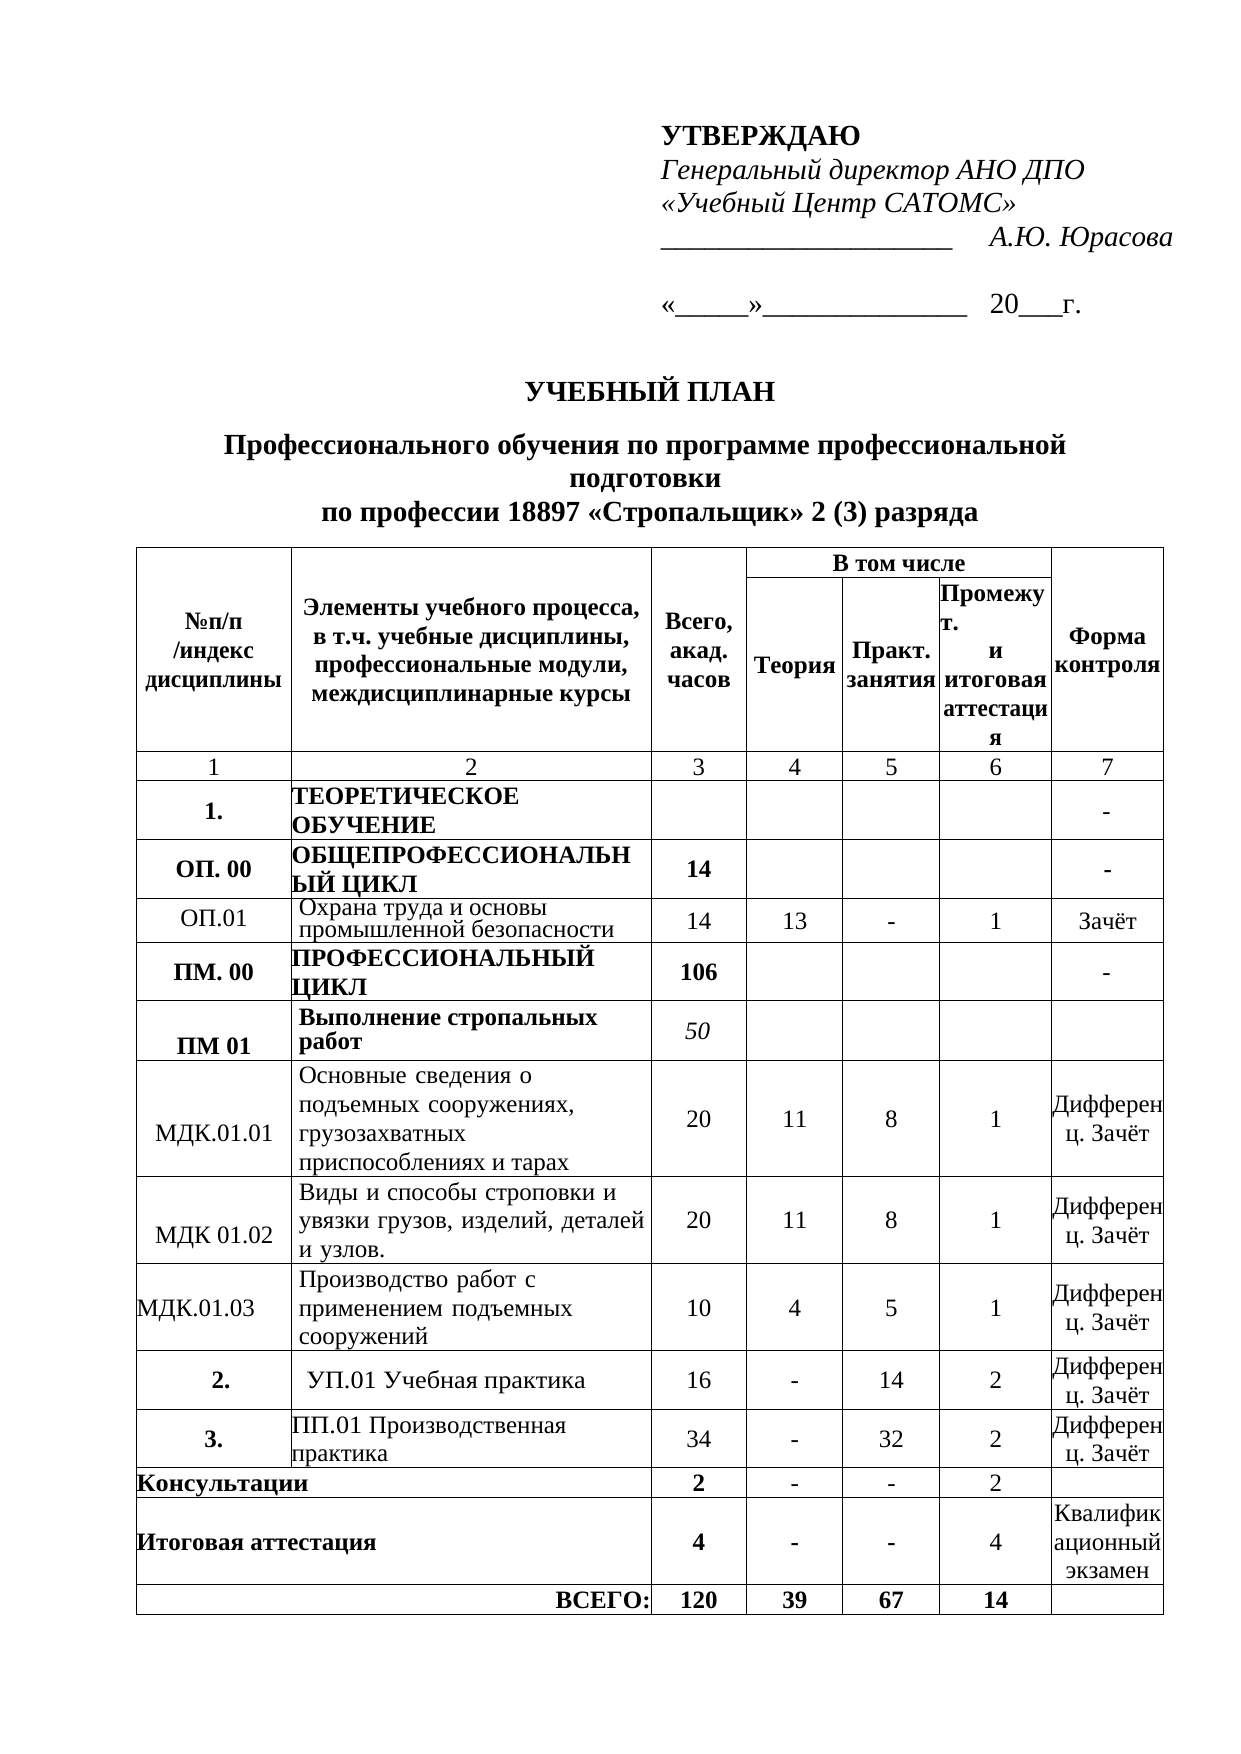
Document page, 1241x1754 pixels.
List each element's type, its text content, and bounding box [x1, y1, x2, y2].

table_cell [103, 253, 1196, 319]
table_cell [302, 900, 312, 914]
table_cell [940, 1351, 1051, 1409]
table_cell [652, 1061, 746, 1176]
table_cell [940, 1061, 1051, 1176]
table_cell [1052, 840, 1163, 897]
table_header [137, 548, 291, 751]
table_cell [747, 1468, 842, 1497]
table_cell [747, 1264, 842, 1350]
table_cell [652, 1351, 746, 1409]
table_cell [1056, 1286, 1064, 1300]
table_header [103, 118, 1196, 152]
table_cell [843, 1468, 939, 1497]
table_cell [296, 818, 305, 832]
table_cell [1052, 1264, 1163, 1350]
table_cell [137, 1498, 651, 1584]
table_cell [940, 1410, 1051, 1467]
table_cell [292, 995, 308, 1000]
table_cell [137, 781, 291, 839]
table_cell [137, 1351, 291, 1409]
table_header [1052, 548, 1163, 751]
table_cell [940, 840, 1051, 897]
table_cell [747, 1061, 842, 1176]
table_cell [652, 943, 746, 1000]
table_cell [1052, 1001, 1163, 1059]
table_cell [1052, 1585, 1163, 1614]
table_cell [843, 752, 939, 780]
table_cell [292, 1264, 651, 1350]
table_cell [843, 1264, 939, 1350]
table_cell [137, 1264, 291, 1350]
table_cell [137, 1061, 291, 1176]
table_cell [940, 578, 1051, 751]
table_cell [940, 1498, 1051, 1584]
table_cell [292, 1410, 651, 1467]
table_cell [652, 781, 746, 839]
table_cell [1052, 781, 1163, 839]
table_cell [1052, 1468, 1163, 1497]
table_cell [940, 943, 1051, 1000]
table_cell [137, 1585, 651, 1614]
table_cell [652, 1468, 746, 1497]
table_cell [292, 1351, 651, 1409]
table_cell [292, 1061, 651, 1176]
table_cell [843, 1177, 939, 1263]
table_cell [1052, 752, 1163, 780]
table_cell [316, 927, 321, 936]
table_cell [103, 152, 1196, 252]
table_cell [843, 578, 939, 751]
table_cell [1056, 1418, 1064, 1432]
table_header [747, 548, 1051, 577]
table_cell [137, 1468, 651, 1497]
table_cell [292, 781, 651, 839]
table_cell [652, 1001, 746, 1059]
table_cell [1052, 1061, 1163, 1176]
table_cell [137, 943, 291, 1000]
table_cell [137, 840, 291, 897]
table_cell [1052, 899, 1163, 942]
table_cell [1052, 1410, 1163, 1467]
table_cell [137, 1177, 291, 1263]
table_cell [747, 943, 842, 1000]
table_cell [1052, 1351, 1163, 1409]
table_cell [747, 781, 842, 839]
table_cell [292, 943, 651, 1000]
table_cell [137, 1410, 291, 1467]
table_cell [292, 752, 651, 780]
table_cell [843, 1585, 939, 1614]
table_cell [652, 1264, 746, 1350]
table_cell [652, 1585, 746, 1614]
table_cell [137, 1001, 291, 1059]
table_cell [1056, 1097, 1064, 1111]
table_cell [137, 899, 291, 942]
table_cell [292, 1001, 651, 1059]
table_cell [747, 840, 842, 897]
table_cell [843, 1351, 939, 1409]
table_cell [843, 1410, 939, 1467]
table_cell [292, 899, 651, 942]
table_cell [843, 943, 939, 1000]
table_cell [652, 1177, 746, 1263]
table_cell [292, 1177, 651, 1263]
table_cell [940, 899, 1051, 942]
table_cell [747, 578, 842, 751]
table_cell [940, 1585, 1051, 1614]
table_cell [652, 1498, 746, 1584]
text УЧЕБНЫЙ ПЛАН [177, 374, 1122, 408]
subtitle Профессионального обучения по программе профессиональной подготовки [215, 427, 1076, 494]
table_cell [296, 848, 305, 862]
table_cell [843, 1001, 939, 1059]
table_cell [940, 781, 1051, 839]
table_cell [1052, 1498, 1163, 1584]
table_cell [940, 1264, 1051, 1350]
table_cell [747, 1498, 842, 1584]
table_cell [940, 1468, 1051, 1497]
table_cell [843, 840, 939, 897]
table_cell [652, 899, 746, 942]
text по профессии 18897 «Стропальщик» 2 (3) разряда [177, 494, 1122, 528]
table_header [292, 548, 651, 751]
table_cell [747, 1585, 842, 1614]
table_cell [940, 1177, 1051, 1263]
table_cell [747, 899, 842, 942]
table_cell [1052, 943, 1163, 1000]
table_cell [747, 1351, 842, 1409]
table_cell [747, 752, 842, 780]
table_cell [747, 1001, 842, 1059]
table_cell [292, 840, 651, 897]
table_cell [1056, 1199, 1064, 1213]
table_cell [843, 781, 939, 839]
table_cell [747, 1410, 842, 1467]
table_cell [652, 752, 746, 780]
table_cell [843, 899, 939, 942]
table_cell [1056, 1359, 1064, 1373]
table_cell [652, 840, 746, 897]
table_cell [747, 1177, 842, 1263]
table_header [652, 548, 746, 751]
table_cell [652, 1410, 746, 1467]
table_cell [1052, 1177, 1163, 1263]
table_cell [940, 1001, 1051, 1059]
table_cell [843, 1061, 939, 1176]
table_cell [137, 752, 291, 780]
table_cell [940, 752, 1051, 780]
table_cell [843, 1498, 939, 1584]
